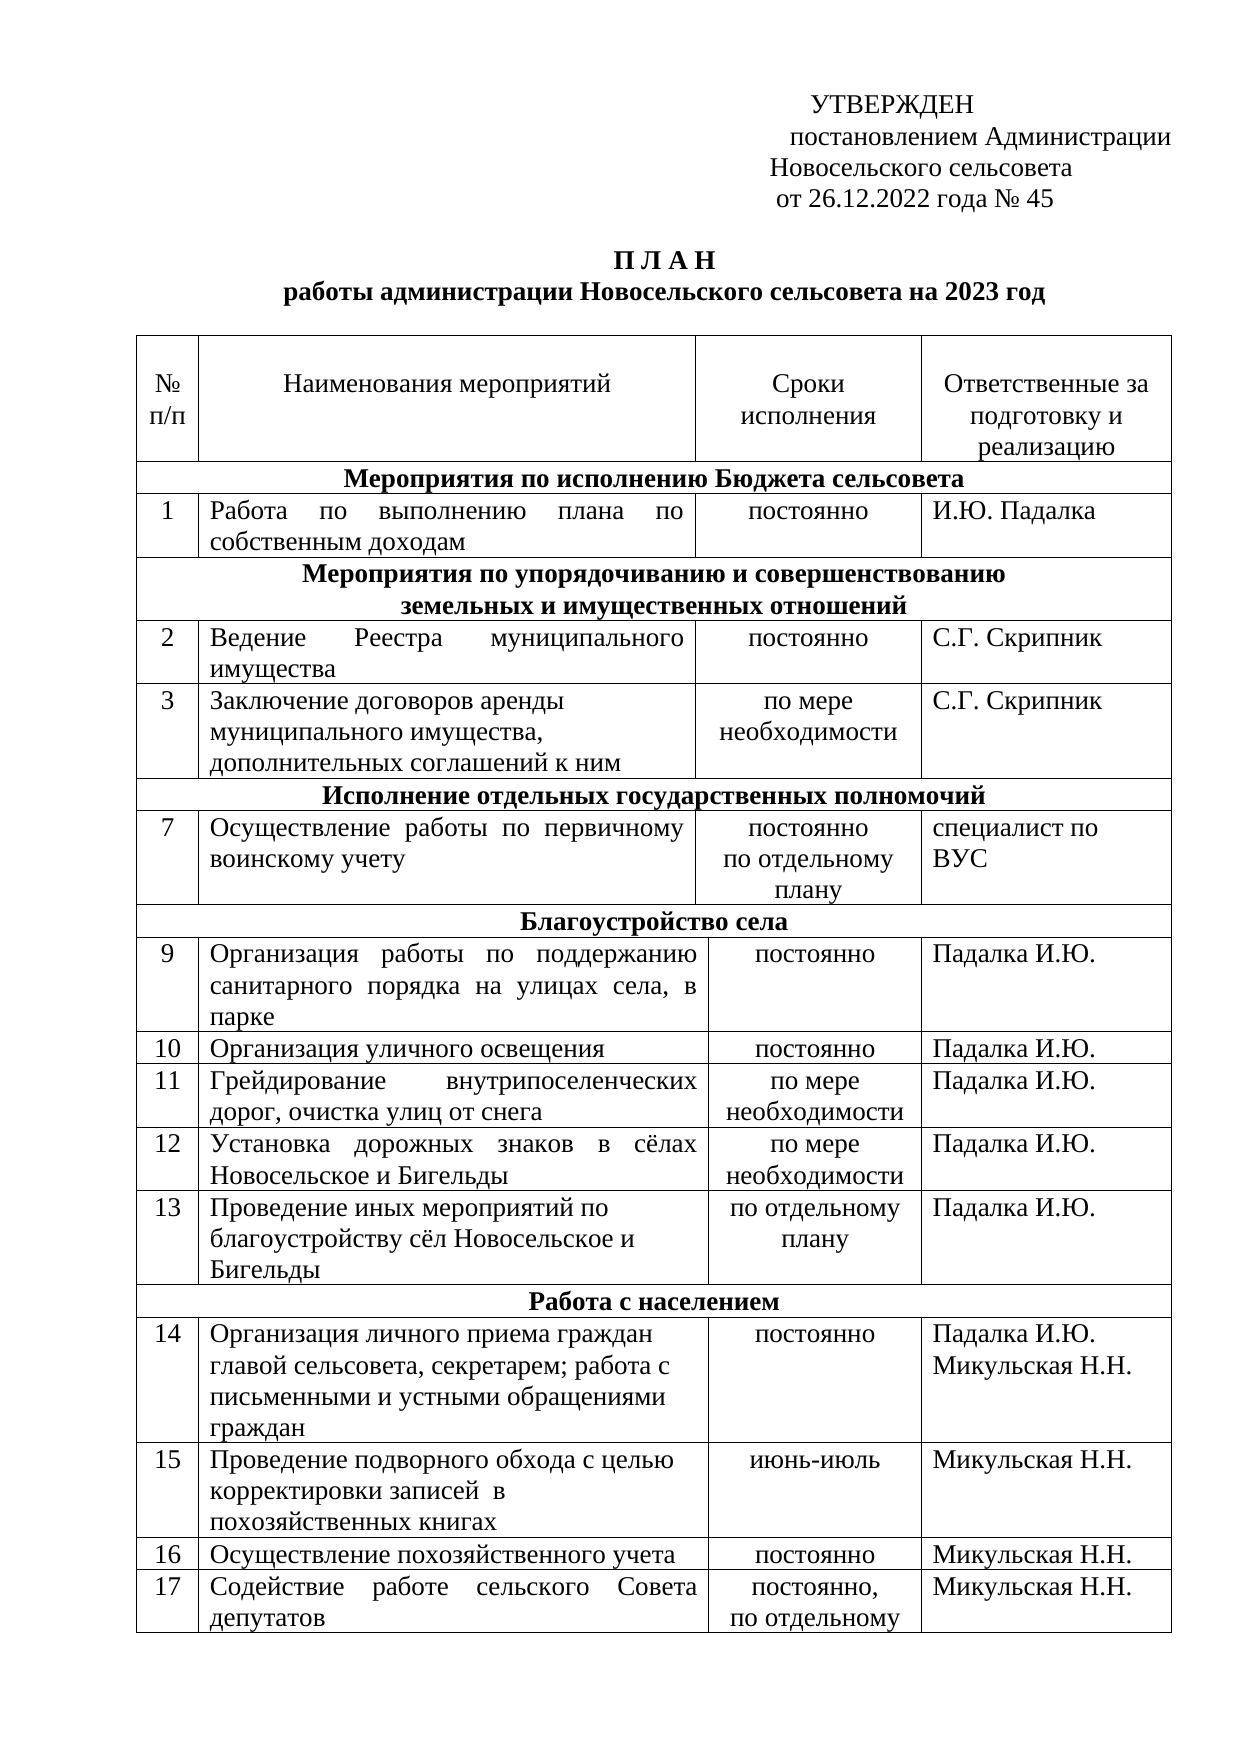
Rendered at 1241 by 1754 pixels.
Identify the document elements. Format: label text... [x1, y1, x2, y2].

table_header Наименования мероприятий [199, 336, 695, 461]
text П Л А Н [148, 244, 1181, 276]
table_cell Организация работы по поддержанию санитарного порядка на улицах села, в парке [199, 938, 708, 1031]
table_cell Мероприятия по исполнению Бюджета сельсовета [137, 462, 1171, 493]
table_cell 13 [137, 1191, 198, 1284]
table_cell Микульская Н.Н. [922, 1570, 1171, 1632]
table_cell 10 [137, 1032, 198, 1063]
table_cell 16 [137, 1538, 198, 1569]
table_header № п/п [137, 336, 198, 461]
table_cell постоянно [696, 621, 921, 683]
table_cell Проведение подворного обхода с целью корректировки записей в похозяйственных книгах [199, 1443, 708, 1537]
table_cell Проведение иных мероприятий по благоустройству сёл Новосельское и Бигельды [199, 1191, 708, 1284]
table_cell Организация уличного освещения [199, 1032, 708, 1063]
table_cell Осуществление похозяйственного учета [199, 1538, 708, 1569]
table_cell Исполнение отдельных государственных полномочий [137, 779, 1171, 810]
table_cell Заключение договоров аренды муниципального имущества, дополнительных соглашений к ним [199, 684, 695, 778]
table_cell 9 [137, 938, 198, 1031]
table_cell 3 [137, 684, 198, 778]
table_cell 14 [137, 1318, 198, 1442]
table_cell Падалка И.Ю. [922, 1064, 1171, 1127]
table_cell Микульская Н.Н. [922, 1443, 1171, 1537]
table_cell 11 [137, 1064, 198, 1127]
table_cell Грейдирование внутрипоселенческих дорог, очистка улиц от снега [199, 1064, 708, 1127]
table_cell Работа по выполнению плана по собственным доходам [199, 494, 695, 557]
table_cell по отдельному плану [709, 1191, 921, 1284]
table_cell постоянно [709, 1032, 921, 1063]
table_cell постоянно по отдельному плану [696, 811, 921, 904]
table_cell постоянно [696, 494, 921, 557]
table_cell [199, 1570, 708, 1632]
text от 26.12.2022 года № 45 [148, 182, 1181, 213]
table_cell специалист по ВУС [922, 811, 1171, 904]
table_cell С.Г. Скрипник [922, 621, 1171, 683]
table_cell Падалка И.Ю. Микульская Н.Н. [922, 1318, 1171, 1442]
table_cell Падалка И.Ю. [922, 1191, 1171, 1284]
table_cell 12 [137, 1128, 198, 1190]
table_cell 7 [137, 811, 198, 904]
text УТВЕРЖДЕН [148, 89, 1181, 120]
text Новосельского сельсовета [148, 151, 1181, 182]
table_cell Мероприятия по упорядочиванию и совершенствованию земельных и имущественных отношений [137, 558, 1171, 620]
text работы администрации Новосельского сельсовета на 2023 год [148, 276, 1181, 307]
table_cell Падалка И.Ю. [922, 938, 1171, 1031]
table_cell Падалка И.Ю. [922, 1128, 1171, 1190]
table_cell постоянно [709, 1538, 921, 1569]
table_cell Осуществление работы по первичному воинскому учету [199, 811, 695, 904]
text постановлением Администрации [148, 120, 1181, 151]
table_cell июнь-июль [709, 1443, 921, 1537]
table_header Ответственные за подготовку и реализацию [922, 336, 1171, 461]
table_cell Благоустройство села [137, 905, 1171, 937]
table_cell И.Ю. Падалка [922, 494, 1171, 557]
table_cell постоянно [709, 1318, 921, 1442]
table_cell Организация личного приема граждан главой сельсовета, секретарем; работа с письменными и устными обращениями граждан [199, 1318, 708, 1442]
table_cell Установка дорожных знаков в сёлах Новосельское и Бигельды [199, 1128, 708, 1190]
table_cell Микульская Н.Н. [922, 1538, 1171, 1569]
table_header Сроки исполнения [696, 336, 921, 461]
table_cell 17 [137, 1570, 198, 1632]
table_cell 1 [137, 494, 198, 557]
table_cell Работа с населением [137, 1285, 1171, 1317]
table_cell по мере необходимости [696, 684, 921, 778]
table_cell С.Г. Скрипник [922, 684, 1171, 778]
table_cell по мере необходимости [709, 1128, 921, 1190]
table_cell 15 [137, 1443, 198, 1537]
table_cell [709, 1570, 921, 1632]
table_cell по мере необходимости [709, 1064, 921, 1127]
table_cell Ведение Реестра муниципального имущества [199, 621, 695, 683]
table_cell Падалка И.Ю. [922, 1032, 1171, 1063]
table_cell 2 [137, 621, 198, 683]
table_cell постоянно [709, 938, 921, 1031]
